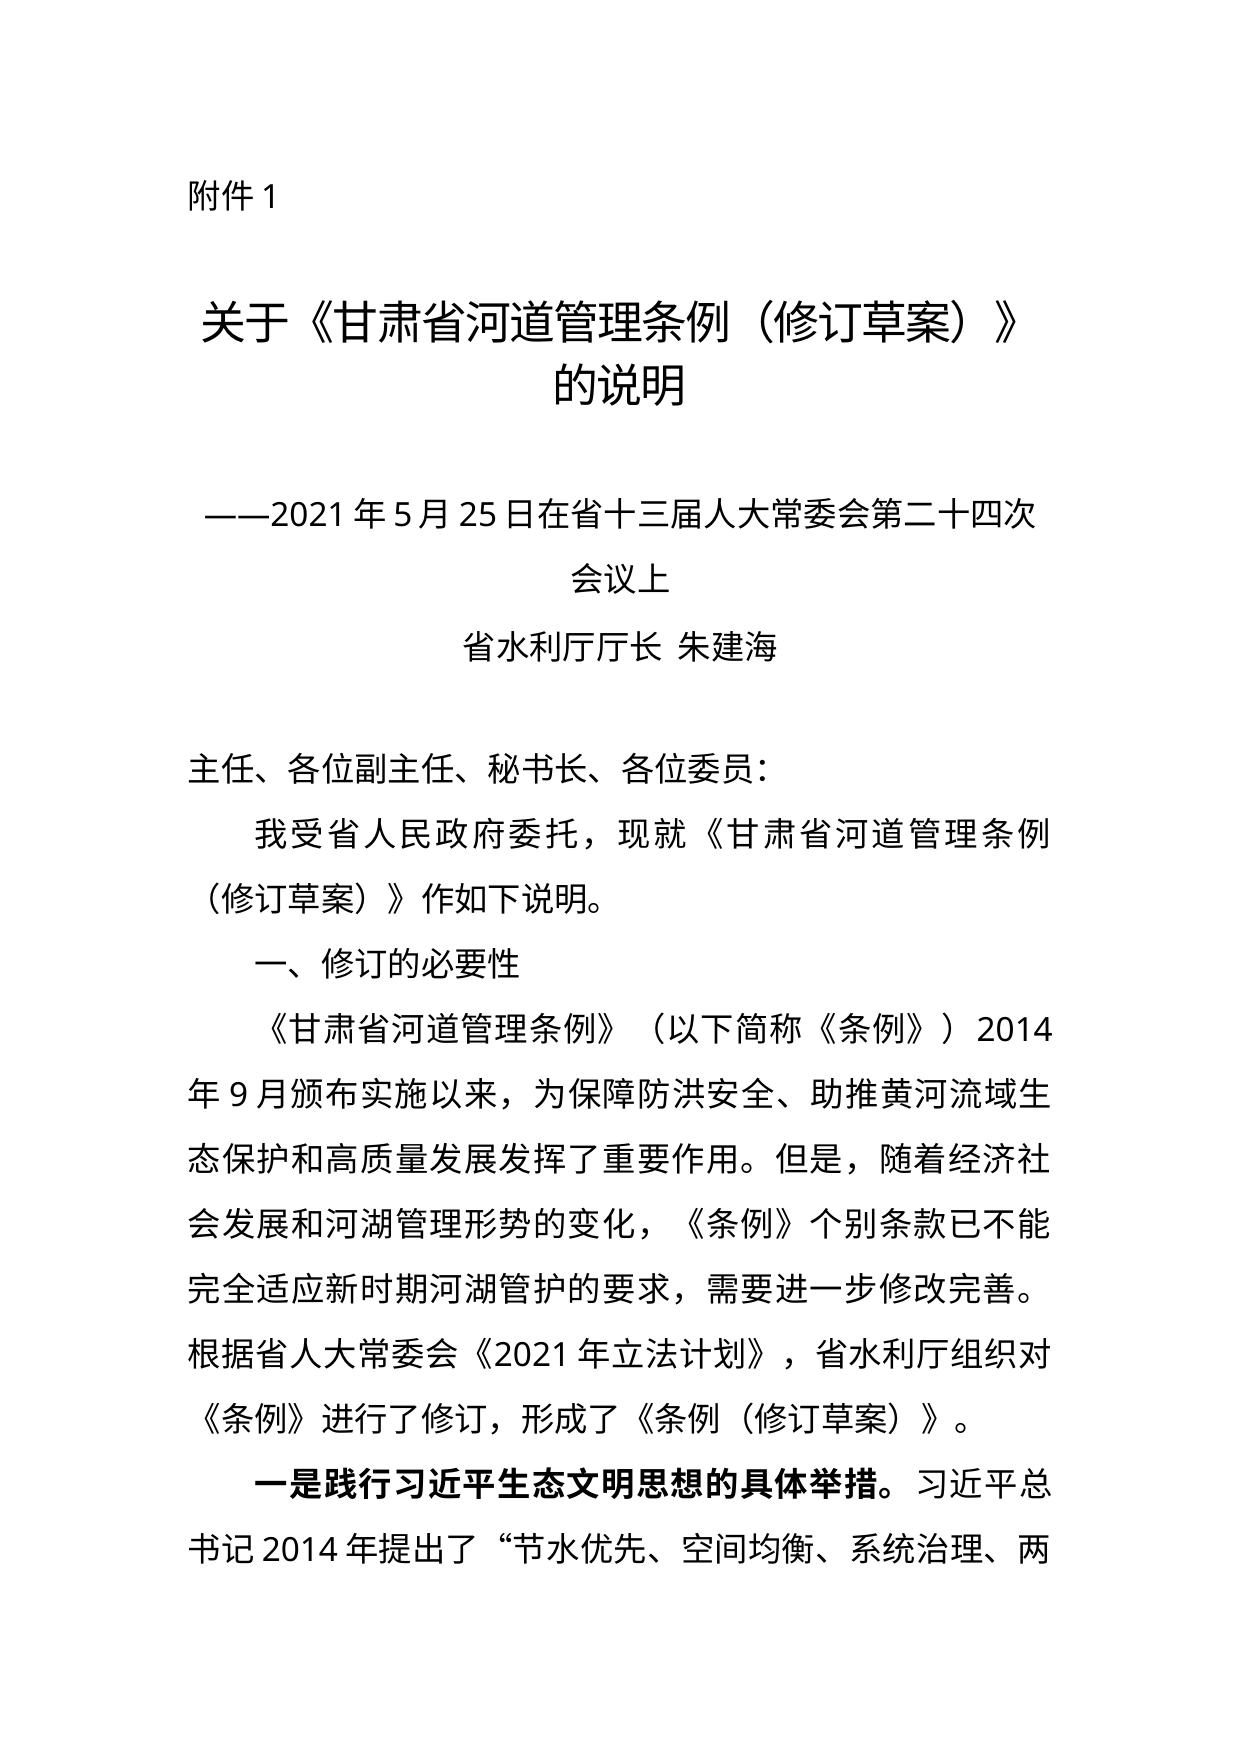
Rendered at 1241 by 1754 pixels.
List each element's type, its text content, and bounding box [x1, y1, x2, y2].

text 附件1 [187, 162, 1053, 227]
text ——2021年5月25日在省十三届人大常委会第二十四次会议上 [187, 479, 1053, 609]
text 主任、各位副主任、秘书长、各位委员： [187, 734, 1053, 799]
text 省水利厅厅长 朱建海 [187, 609, 1053, 672]
text 《甘肃省河道管理条例》（以下简称《条例》）2014年9月颁布实施以来，为保障防洪安全、助推黄河流域生态保护和高质量发展发挥了重要作用。但是，随着经济社会发展和河湖管理形势的变化，《条例》个别条款已不能完全适应新时期河湖管护的要求，需要进一步修改完善。根据省人大常委会《2021年立法计划》，省水利厅组织对《条例》进行了修订，形成了《条例（修订草案）》。 [187, 994, 1053, 1449]
text 一、修订的必要性 [187, 929, 1053, 994]
text 关于《甘肃省河道管理条例（修订草案）》的说明 [187, 289, 1053, 414]
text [187, 1449, 1053, 1579]
text 我受省人民政府委托，现就《甘肃省河道管理条例（修订草案）》作如下说明。 [187, 799, 1053, 929]
